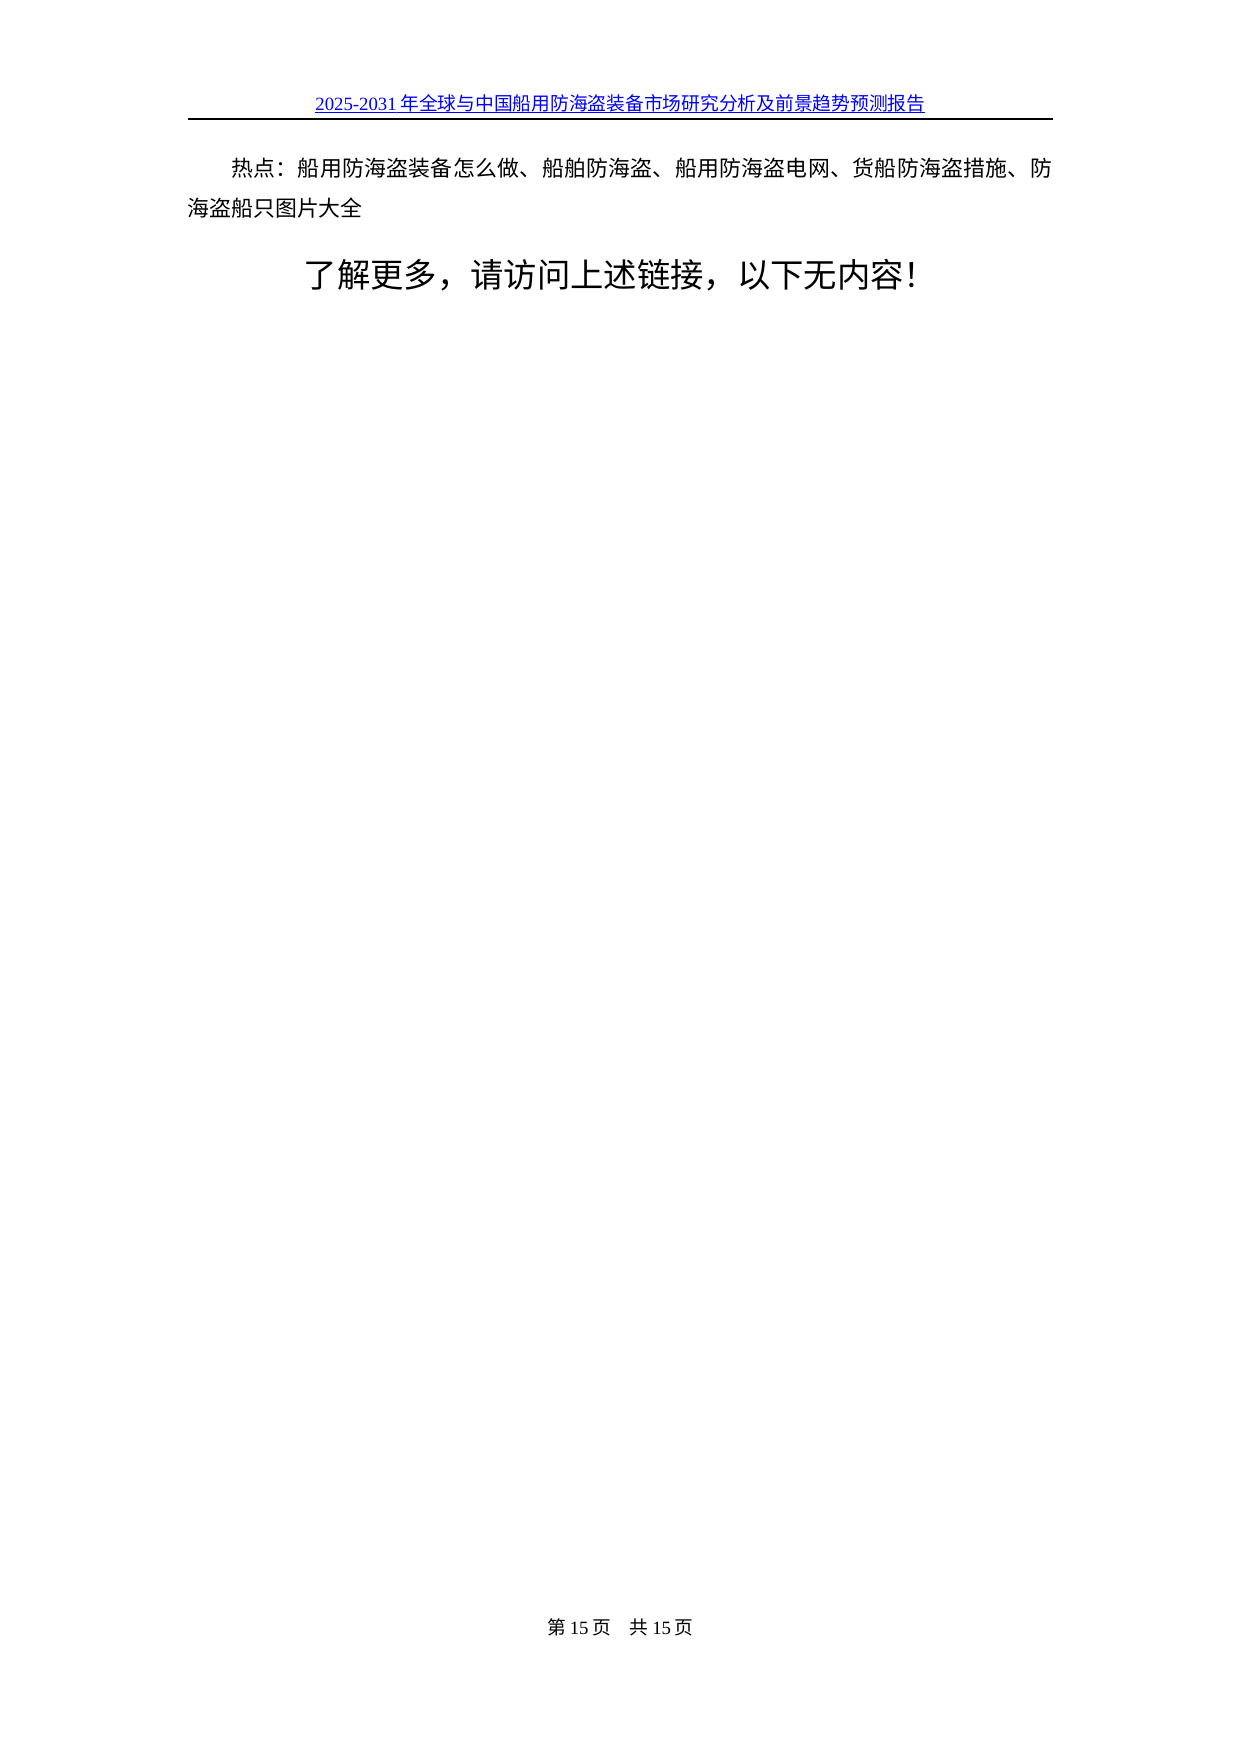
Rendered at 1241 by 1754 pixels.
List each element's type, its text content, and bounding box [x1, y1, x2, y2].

text 热点：船用防海盗装备怎么做、船舶防海盗、船用防海盗电网、货船防海盗措施、防海盗船只图片大全 [187, 150, 1053, 223]
title 了解更多，请访问上述链接，以下无内容！ [187, 241, 1053, 306]
